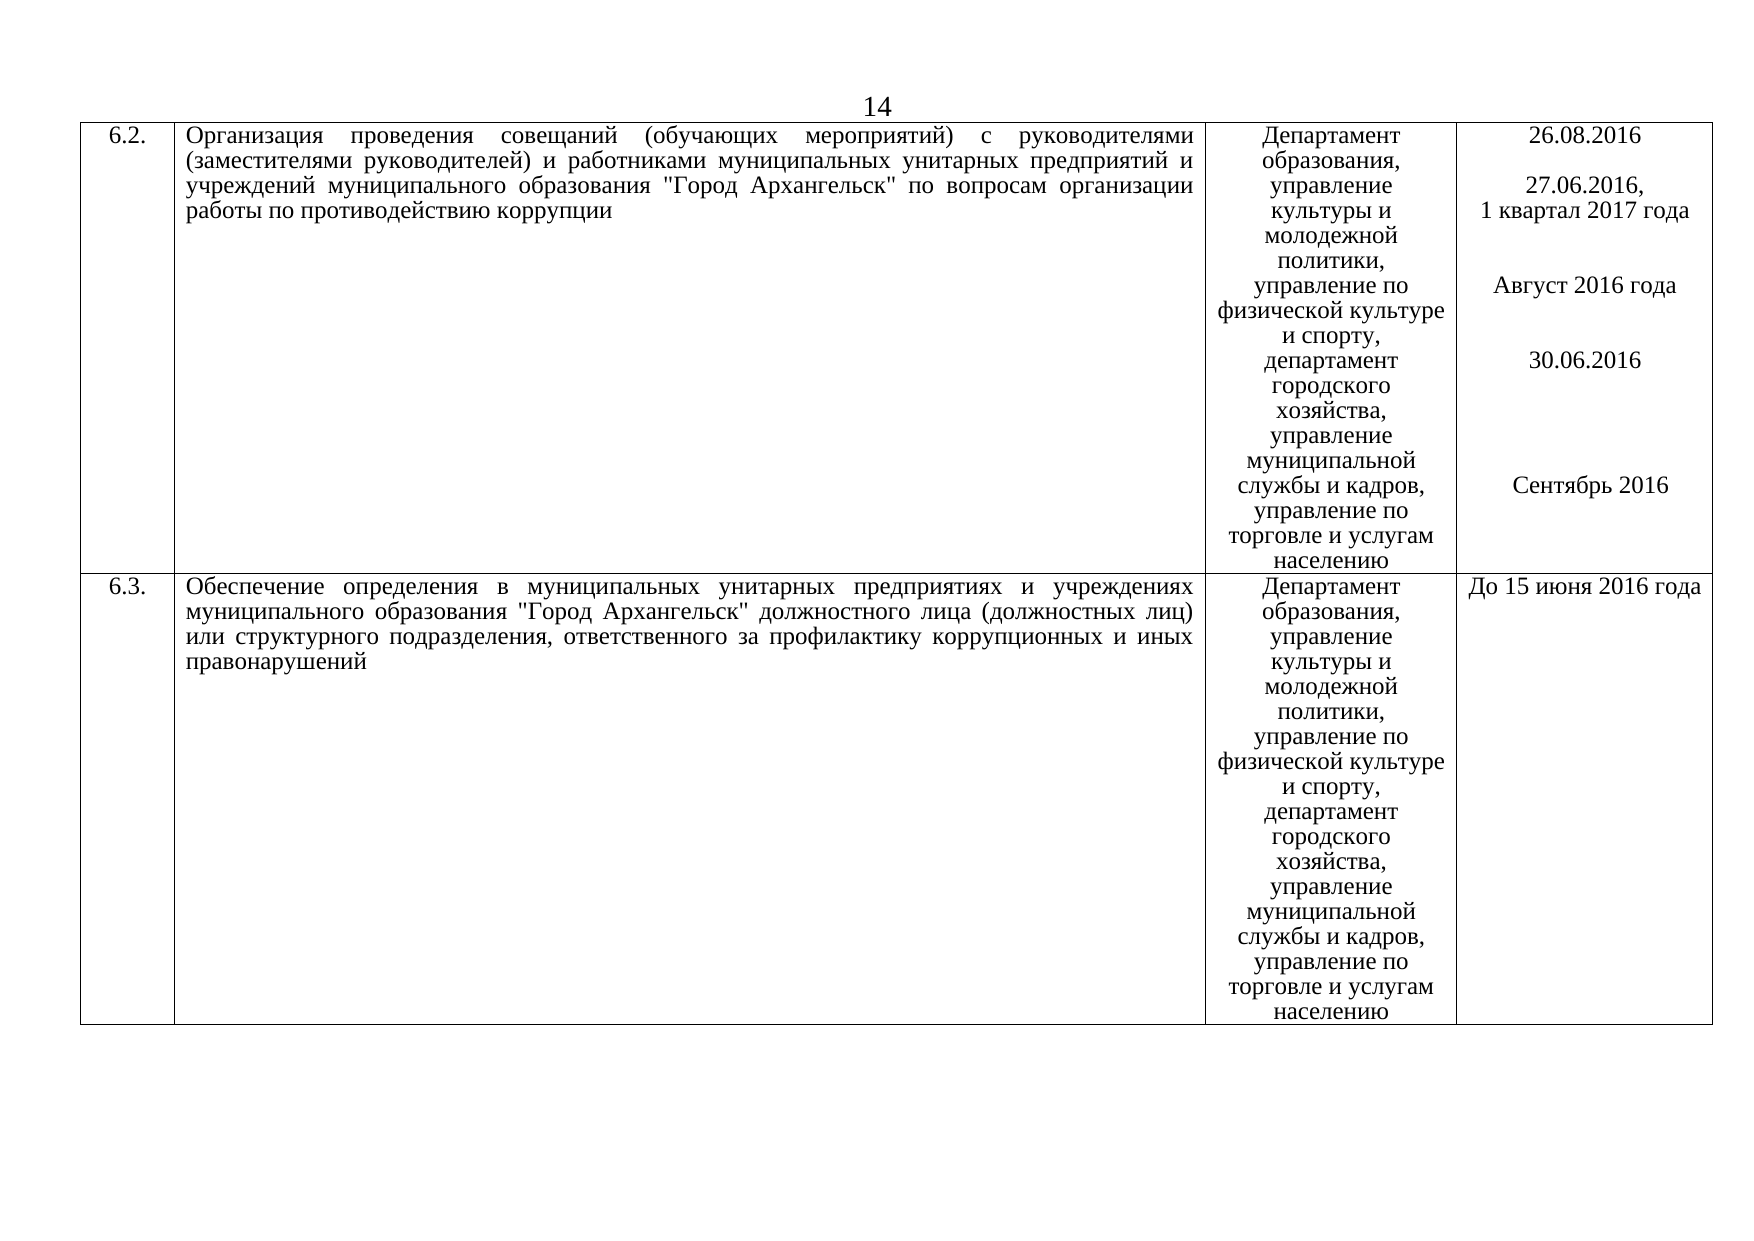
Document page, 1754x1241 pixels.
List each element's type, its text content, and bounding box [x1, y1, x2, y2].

text 14 [118, 89, 1636, 122]
table_cell До 15 июня 2016 года [1457, 574, 1712, 1024]
table_header Департамент образования, управление культуры и молодежной политики, управление по физической культуре и спорту, департамент городского хозяйства, управление муниципальной службы и кадров, управление по торговле и услугам населению [1206, 123, 1456, 573]
table_cell 6.3. [81, 574, 174, 1024]
table_cell Обеспечение определения в муниципальных унитарных предприятиях и учреждениях муниципального образования "Город Архангельск" должностного лица (должностных лиц) или структурного подразделения, ответственного за профилактику коррупционных и иных правонарушений [175, 574, 1205, 1024]
table_cell Департамент образования, управление культуры и молодежной политики, управление по физической культуре и спорту, департамент городского хозяйства, управление муниципальной службы и кадров, управление по торговле и услугам населению [1206, 574, 1456, 1024]
table_header Организация проведения совещаний (обучающих мероприятий) с руководителями (заместителями руководителей) и работниками муниципальных унитарных предприятий и учреждений муниципального образования "Город Архангельск" по вопросам организации работы по противодействию коррупции [175, 123, 1205, 573]
table_header 6.2. [81, 123, 174, 573]
table_header 26.08.2016 27.06.2016, 1 квартал 2017 года Август 2016 года 30.06.2016 Сентябрь 2016 [1457, 123, 1712, 573]
